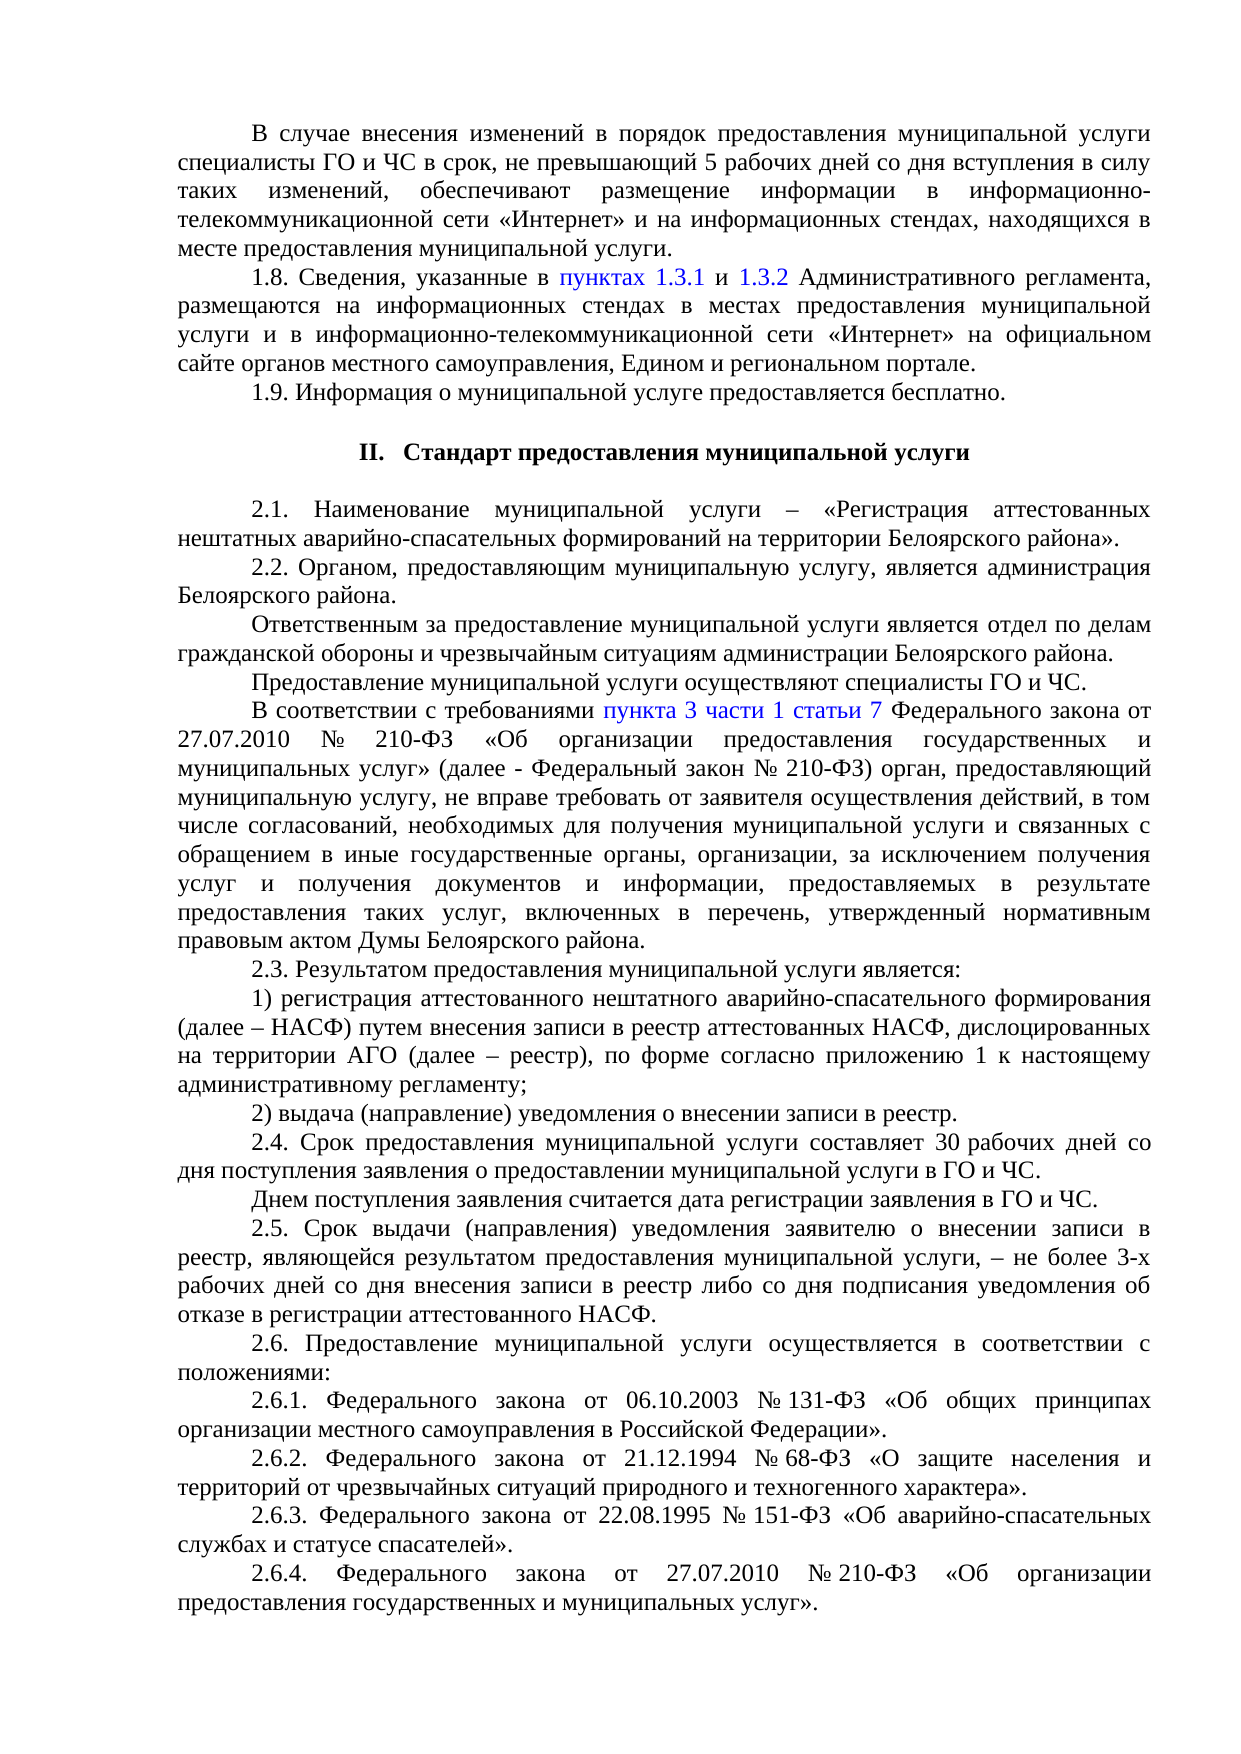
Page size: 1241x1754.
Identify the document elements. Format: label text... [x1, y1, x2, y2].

list 2) выдача (направление) уведомления о внесении записи в реестр. [177, 1098, 1152, 1127]
list 2.1. Наименование муниципальной услуги – «Регистрация аттестованных нештатных аварийно-спасательных формирований на территории Белоярского района». [177, 494, 1152, 552]
list 2.6.4. Федерального закона от 27.07.2010 № 210-ФЗ «Об организации предоставления государственных и муниципальных услуг». [177, 1558, 1152, 1616]
list В соответствии с требованиями пункта 3 части 1 статьи 7 Федерального закона от 27.07.2010 № 210-ФЗ «Об организации предоставления государственных и муниципальных услуг» (далее - Федеральный закон № 210-ФЗ) орган, предоставляющий муниципальную услугу, не вправе требовать от заявителя осуществления действий, в том числе согласований, необходимых для получения муниципальной услуги и связанных с обращением в иные государственные органы, организации, за исключением получения услуг и получения документов и информации, предоставляемых в результате предоставления таких услуг, включенных в перечень, утвержденный нормативным правовым актом Думы Белоярского района. [177, 696, 1152, 954]
list Днем поступления заявления считается дата регистрации заявления в ГО и ЧС. [177, 1184, 1152, 1213]
list 1) регистрация аттестованного нештатного аварийно-спасательного формирования (далее – НАСФ) путем внесения записи в реестр аттестованных НАСФ, дислоцированных на территории АГО (далее – реестр), по форме согласно приложению 1 к настоящему административному регламенту; [177, 983, 1152, 1098]
list В случае внесения изменений в порядок предоставления муниципальной услуги специалисты ГО и ЧС в срок, не превышающий 5 рабочих дней со дня вступления в силу таких изменений, обеспечивают размещение информации в информационно-телекоммуникационной сети «Интернет» и на информационных стендах, находящихся в месте предоставления муниципальной услуги. [177, 118, 1152, 262]
list 1.8. Сведения, указанные в пунктах 1.3.1 и 1.3.2 Административного регламента, размещаются на информационных стендах в местах предоставления муниципальной услуги и в информационно-телекоммуникационной сети «Интернет» на официальном сайте органов местного самоуправления, Едином и региональном портале. [177, 262, 1152, 377]
list 2.6.3. Федерального закона от 22.08.1995 № 151-ФЗ «Об аварийно-спасательных службах и статусе спасателей». [177, 1501, 1152, 1558]
list 2.4. Срок предоставления муниципальной услуги составляет 30 рабочих дней со дня поступления заявления о предоставлении муниципальной услуги в ГО и ЧС. [177, 1127, 1152, 1184]
list 2.3. Результатом предоставления муниципальной услуги является: [177, 954, 1152, 983]
list 2.6.2. Федерального закона от 21.12.1994 № 68-ФЗ «О защите населения и территорий от чрезвычайных ситуаций природного и техногенного характера». [177, 1443, 1152, 1501]
list Предоставление муниципальной услуги осуществляют специалисты ГО и ЧС. [177, 667, 1152, 696]
list Ответственным за предоставление муниципальной услуги является отдел по делам гражданской обороны и чрезвычайным ситуациям администрации Белоярского района. [177, 609, 1152, 667]
list 2.6.1. Федерального закона от 06.10.2003 № 131-ФЗ «Об общих принципах организации местного самоуправления в Российской Федерации». [177, 1386, 1152, 1443]
list 2.2. Органом, предоставляющим муниципальную услугу, является администрация Белоярского района. [177, 552, 1152, 609]
list 2.6. Предоставление муниципальной услуги осуществляется в соответствии с положениями: [177, 1328, 1152, 1386]
list 2.5. Срок выдачи (направления) уведомления заявителю о внесении записи в реестр, являющейся результатом предоставления муниципальной услуги, – не более 3-х рабочих дней со дня внесения записи в реестр либо со дня подписания уведомления об отказе в регистрации аттестованного НАСФ. [177, 1213, 1152, 1328]
list Стандарт предоставления муниципальной услуги [177, 437, 1152, 466]
list 1.9. Информация о муниципальной услуге предоставляется бесплатно. [177, 377, 1152, 406]
